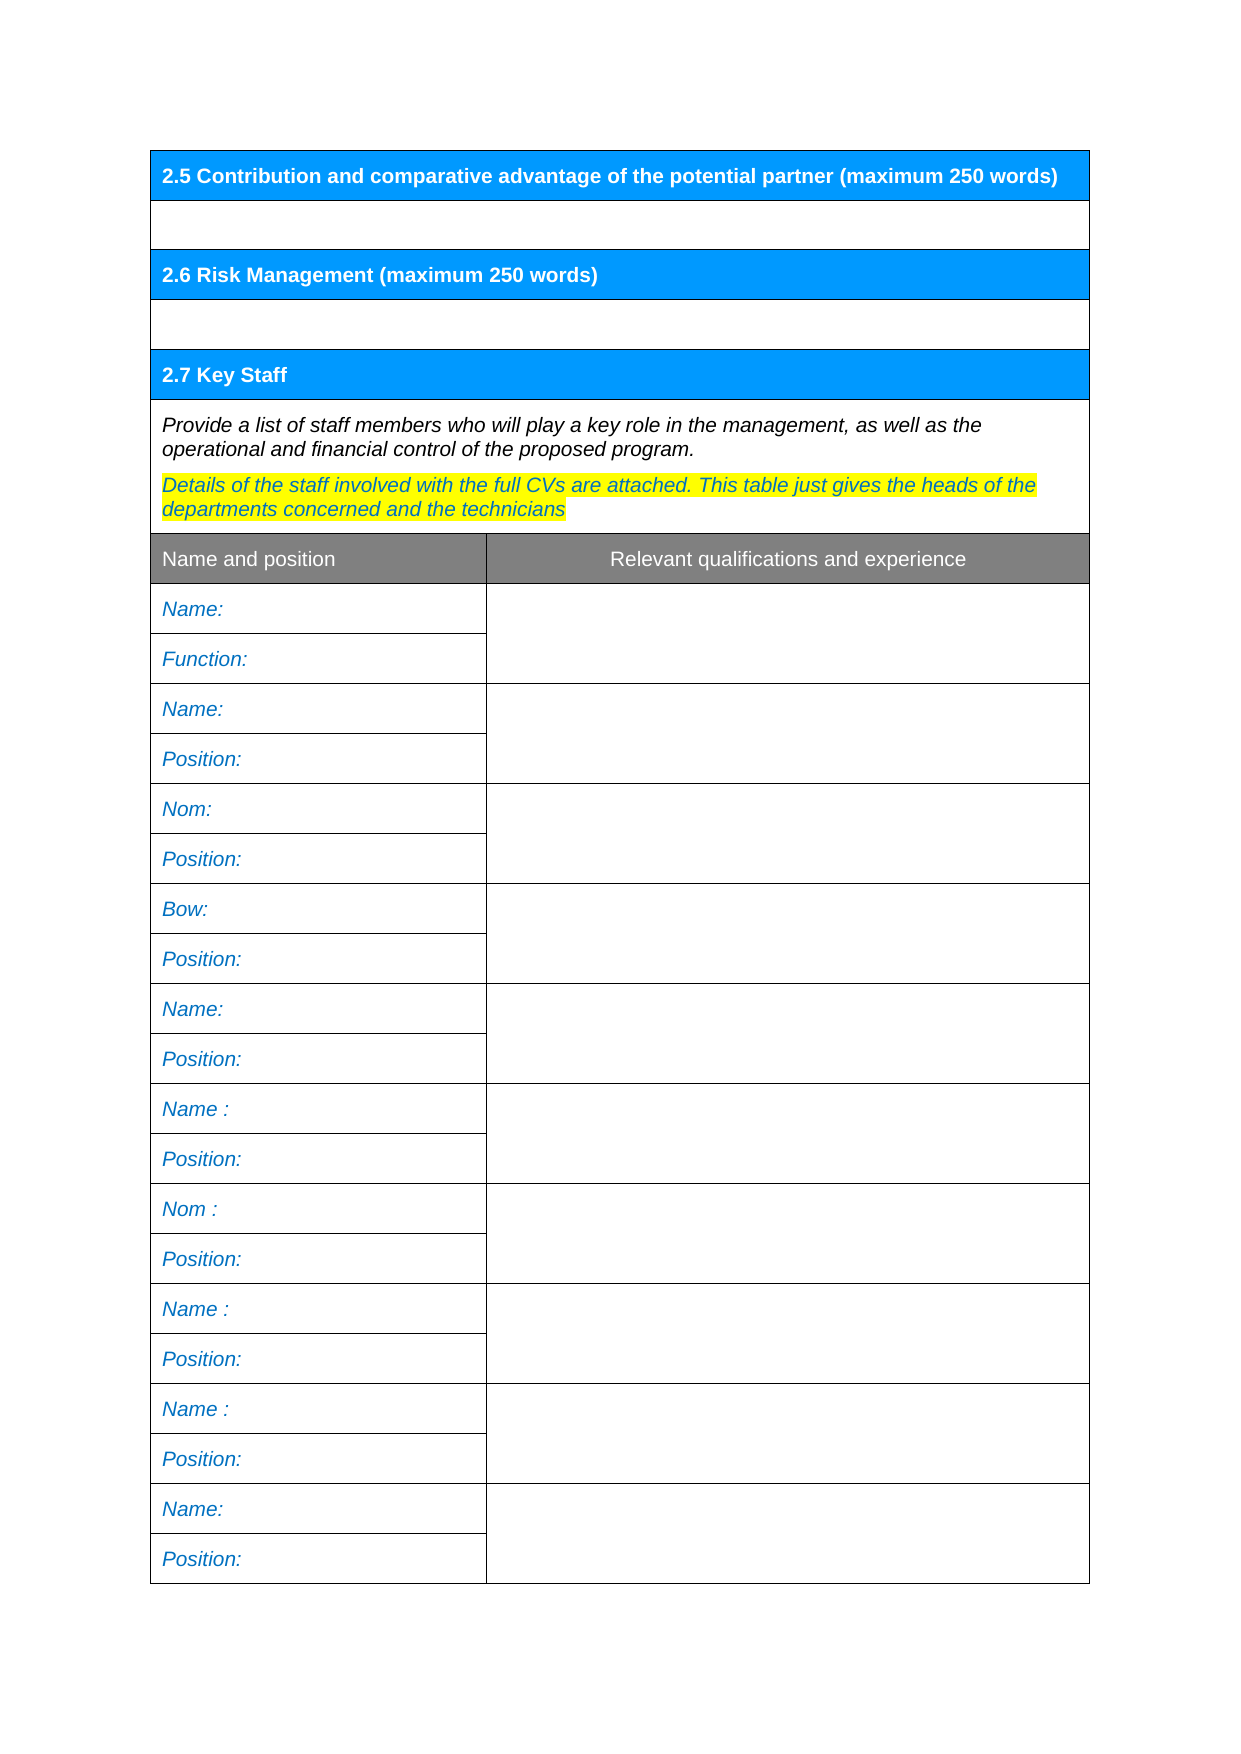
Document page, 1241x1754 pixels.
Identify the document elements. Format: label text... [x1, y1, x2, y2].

table_cell [487, 984, 1089, 1083]
table_cell Bow: [151, 884, 486, 933]
table_cell Position: [151, 1134, 486, 1183]
table_cell [487, 1084, 1089, 1183]
table_cell Position: [151, 934, 486, 983]
table_cell 2.7 Key Staff [151, 350, 1089, 399]
table_cell Position: [151, 1534, 486, 1583]
table_cell Name : [151, 1384, 486, 1433]
table_cell [151, 300, 1089, 349]
table_cell Name: [151, 584, 486, 633]
table_cell [487, 884, 1089, 983]
table_cell [487, 1384, 1089, 1483]
table_cell Position: [151, 1234, 486, 1283]
table_cell Position: [151, 1034, 486, 1083]
table_cell Name : [151, 1084, 486, 1133]
table_cell Name : [151, 1284, 486, 1333]
table_cell Relevant qualifications and experience [487, 534, 1089, 583]
table_cell [487, 1184, 1089, 1283]
table_cell [487, 1284, 1089, 1383]
table_cell Nom : [151, 1184, 486, 1233]
table_cell [151, 201, 1089, 249]
table_cell Provide a list of staff members who will play a key role in the management, as well as the operational and financial control of the proposed program. Details of the staff involved with the full CVs are attached. This table just gives the heads of the departments concerned and the technicians [151, 400, 1089, 533]
table_cell 2.5 Contribution and comparative advantage of the potential partner (maximum 250 words) [151, 151, 1089, 200]
table_cell [487, 684, 1089, 783]
table_cell Name and position [151, 534, 486, 583]
table_cell Name: [151, 984, 486, 1033]
table_cell Position: [151, 1434, 486, 1483]
table_cell Position: [151, 734, 486, 783]
table_cell Position: [151, 1334, 486, 1383]
table_cell [487, 584, 1089, 683]
table_cell Name: [151, 1484, 486, 1533]
table_cell [487, 1484, 1089, 1583]
table_cell 2.6 Risk Management (maximum 250 words) [151, 250, 1089, 299]
table_cell Function: [151, 634, 486, 683]
table_cell Name: [151, 684, 486, 733]
table_cell Nom: [151, 784, 486, 833]
table_cell Position: [151, 834, 486, 883]
table_cell [487, 784, 1089, 883]
